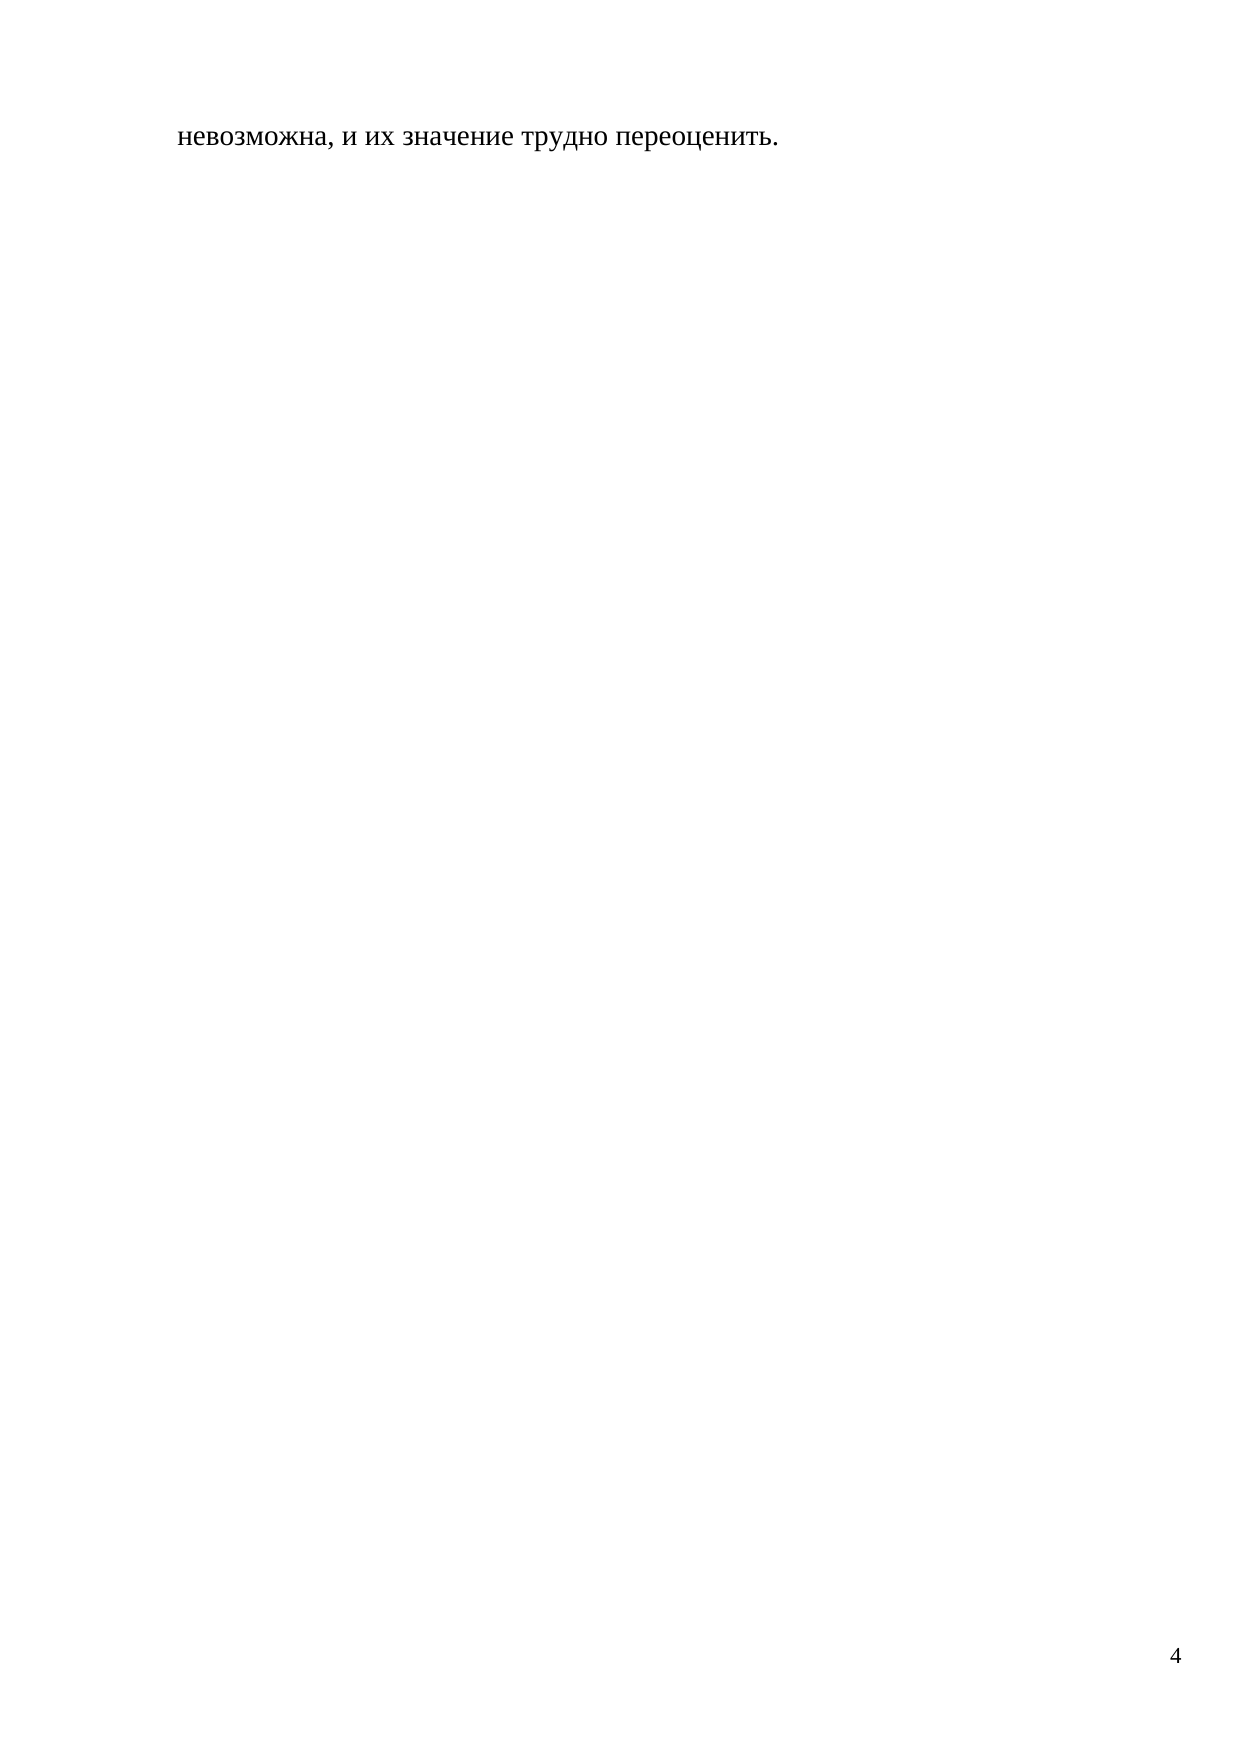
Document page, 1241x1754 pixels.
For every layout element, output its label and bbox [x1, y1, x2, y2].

text [177, 118, 1181, 152]
